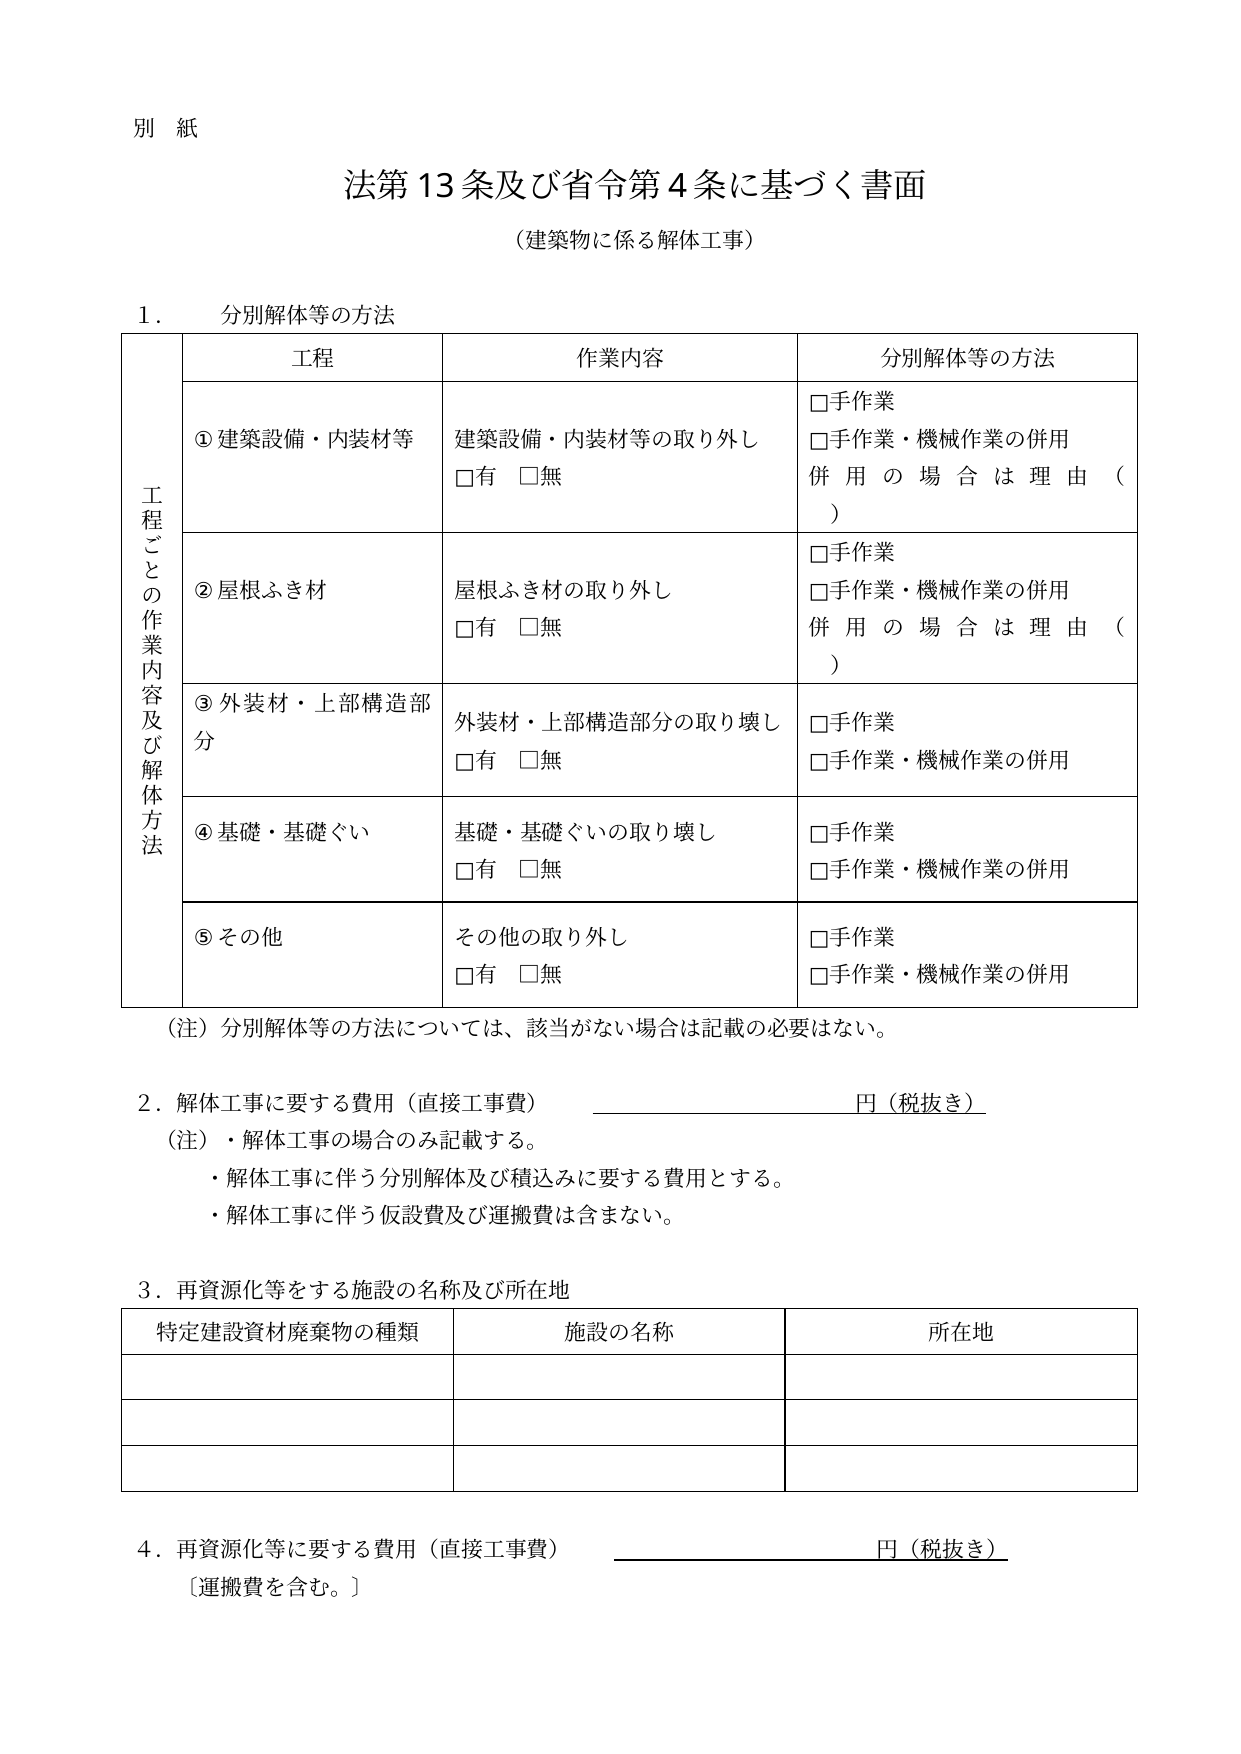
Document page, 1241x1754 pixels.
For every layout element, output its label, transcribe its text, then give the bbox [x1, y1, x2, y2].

table_cell 建築設備・内装材等の取り外し □有 □無 [443, 382, 797, 532]
text ４．再資源化等に要する費用（直接工事費） 円（税抜き） [133, 1529, 1137, 1567]
text ２．解体工事に要する費用（直接工事費） 円（税抜き） [133, 1083, 1137, 1120]
text ・解体工事に伴う仮設費及び運搬費は含まない。 [133, 1195, 1137, 1233]
text ・解体工事に伴う分別解体及び積込みに要する費用とする。 [133, 1158, 1137, 1195]
text 別 紙 [133, 108, 1137, 146]
table_header 工程ごとの作業内容及び解体方法 [122, 334, 182, 1007]
text （注）・解体工事の場合のみ記載する。 [133, 1120, 1137, 1158]
table_cell [454, 1446, 784, 1491]
table_cell [454, 1355, 784, 1399]
table_cell [454, 1400, 784, 1445]
table_cell [122, 1446, 453, 1491]
table_header 工程 [183, 334, 442, 381]
table_header 作業内容 [443, 334, 797, 381]
table_cell □手作業 □手作業・機械作業の併用 [798, 684, 1137, 796]
text （注）分別解体等の方法については、該当がない場合は記載の必要はない。 [133, 1008, 1137, 1045]
table_cell 基礎・基礎ぐいの取り壊し □有 □無 [443, 797, 797, 901]
table_cell [786, 1400, 1137, 1445]
table_cell 屋根ふき材の取り外し □有 □無 [443, 533, 797, 683]
table_cell □手作業 □手作業・機械作業の併用 [798, 903, 1137, 1007]
table_cell ②屋根ふき材 [183, 533, 442, 683]
table_cell [122, 1355, 453, 1399]
table_cell その他の取り外し □有 □無 [443, 903, 797, 1007]
table_cell ③外装材・上部構造部分 [183, 684, 442, 796]
list 分別解体等の方法 [133, 296, 1137, 333]
table_header 施設の名称 [454, 1309, 784, 1353]
table_cell 外装材・上部構造部分の取り壊し □有 □無 [443, 684, 797, 796]
text ３．再資源化等をする施設の名称及び所在地 [133, 1270, 1137, 1308]
table_cell □手作業 □手作業・機械作業の併用 [798, 797, 1137, 901]
table_cell □手作業 □手作業・機械作業の併用 併用の場合は理由（ ） [798, 533, 1137, 683]
table_header 所在地 [786, 1309, 1137, 1353]
table_cell [786, 1355, 1137, 1399]
table_cell [122, 1400, 453, 1445]
text （建築物に係る解体工事） [133, 221, 1137, 258]
table_cell ④基礎・基礎ぐい [183, 797, 442, 901]
text 法第13条及び省令第4条に基づく書面 [133, 146, 1137, 221]
table_header 特定建設資材廃棄物の種類 [122, 1309, 453, 1353]
table_cell □手作業 □手作業・機械作業の併用 併用の場合は理由（ ） [798, 382, 1137, 532]
table_cell ①建築設備・内装材等 [183, 382, 442, 532]
table_cell [786, 1446, 1137, 1491]
table_header 分別解体等の方法 [798, 334, 1137, 381]
text 〔運搬費を含む。〕 [133, 1567, 1137, 1604]
table_cell ⑤その他 [183, 903, 442, 1007]
